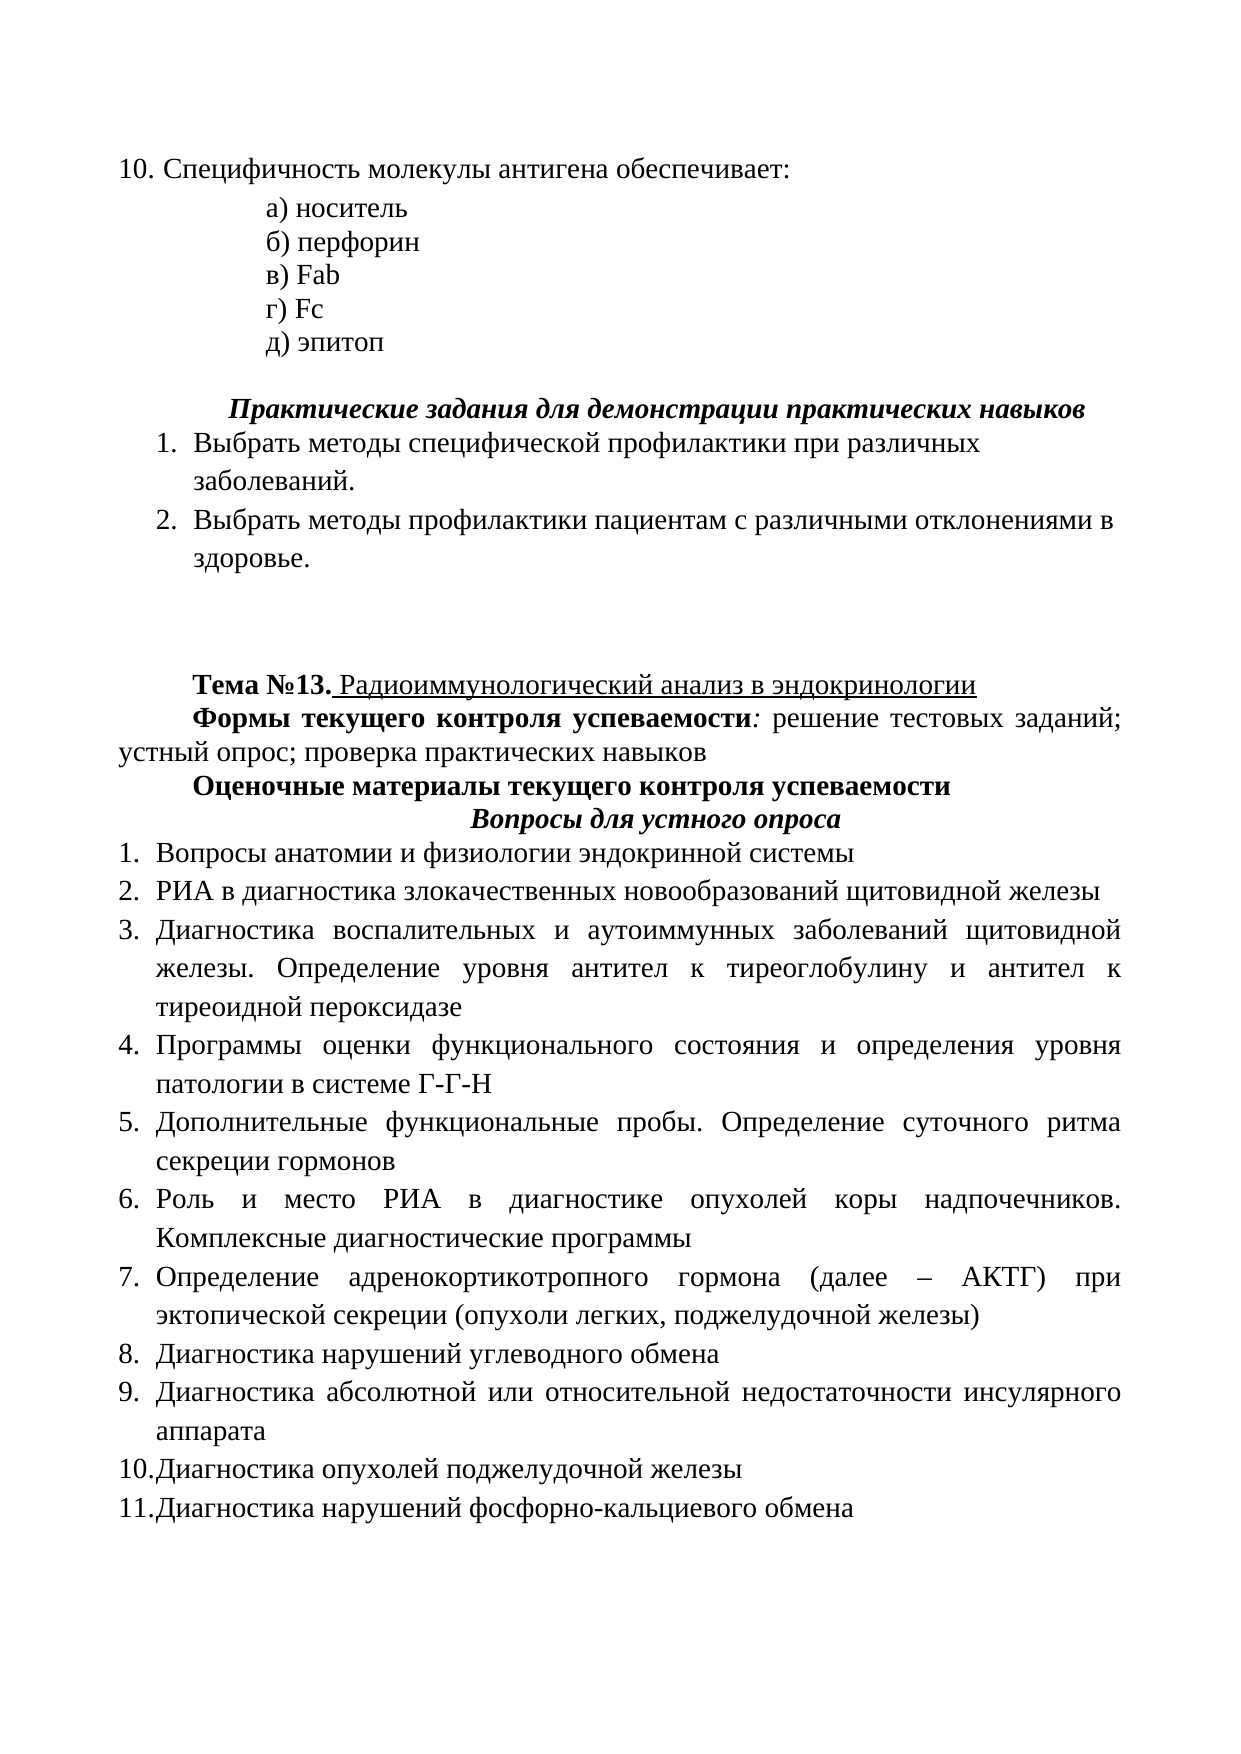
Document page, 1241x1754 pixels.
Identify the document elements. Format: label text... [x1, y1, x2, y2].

list Диагностика нарушений углеводного обмена [118, 1336, 1122, 1369]
text Оценочные материалы текущего контроля успеваемости [118, 768, 1122, 801]
list г) Fc [156, 291, 1122, 324]
list б) перфорин [156, 224, 1122, 257]
list Выбрать методы профилактики пациентам с различными отклонениями в здоровье. [156, 502, 1122, 574]
list Диагностика нарушений фосфорно-кальциевого обмена [118, 1490, 1122, 1523]
list Роль и место РИА в диагностике опухолей коры надпочечников. Комплексные диагностические программы [118, 1182, 1122, 1254]
text Формы текущего контроля успеваемости: решение тестовых заданий; устный опрос; проверка практических навыков [118, 701, 1122, 768]
list Выбрать методы специфической профилактики при различных заболеваний. [156, 425, 1122, 497]
list Дополнительные функциональные пробы. Определение суточного ритма секреции гормонов [118, 1104, 1122, 1177]
list Диагностика воспалительных и аутоиммунных заболеваний щитовидной железы. Определение уровня антител к тиреоглобулину и антител к тиреоидной пероксидазе [118, 912, 1122, 1022]
list Вопросы анатомии и физиологии эндокринной системы [118, 835, 1122, 868]
list Диагностика абсолютной или относительной недостаточности инсулярного аппарата [118, 1374, 1122, 1446]
text Тема №13. Радиоиммунологический анализ в эндокринологии [118, 667, 1122, 701]
list Программы оценки функционального состояния и определения уровня патологии в системе Г-Г-Н [118, 1027, 1122, 1099]
list а) носитель [156, 190, 1122, 224]
list Определение адренокортикотропного гормона (далее – АКТГ) при эктопической секреции (опухоли легких, поджелудочной железы) [118, 1259, 1122, 1331]
list РИА в диагностика злокачественных новообразований щитовидной железы [118, 873, 1122, 907]
list д) эпитоп [156, 324, 1122, 358]
text Вопросы для устного опроса [118, 801, 1122, 835]
list в) Fab [156, 257, 1122, 291]
list Диагностика опухолей поджелудочной железы [118, 1451, 1122, 1485]
list Специфичность молекулы антигена обеспечивает: [118, 152, 1122, 185]
text Практические задания для демонстрации практических навыков [118, 391, 1122, 425]
